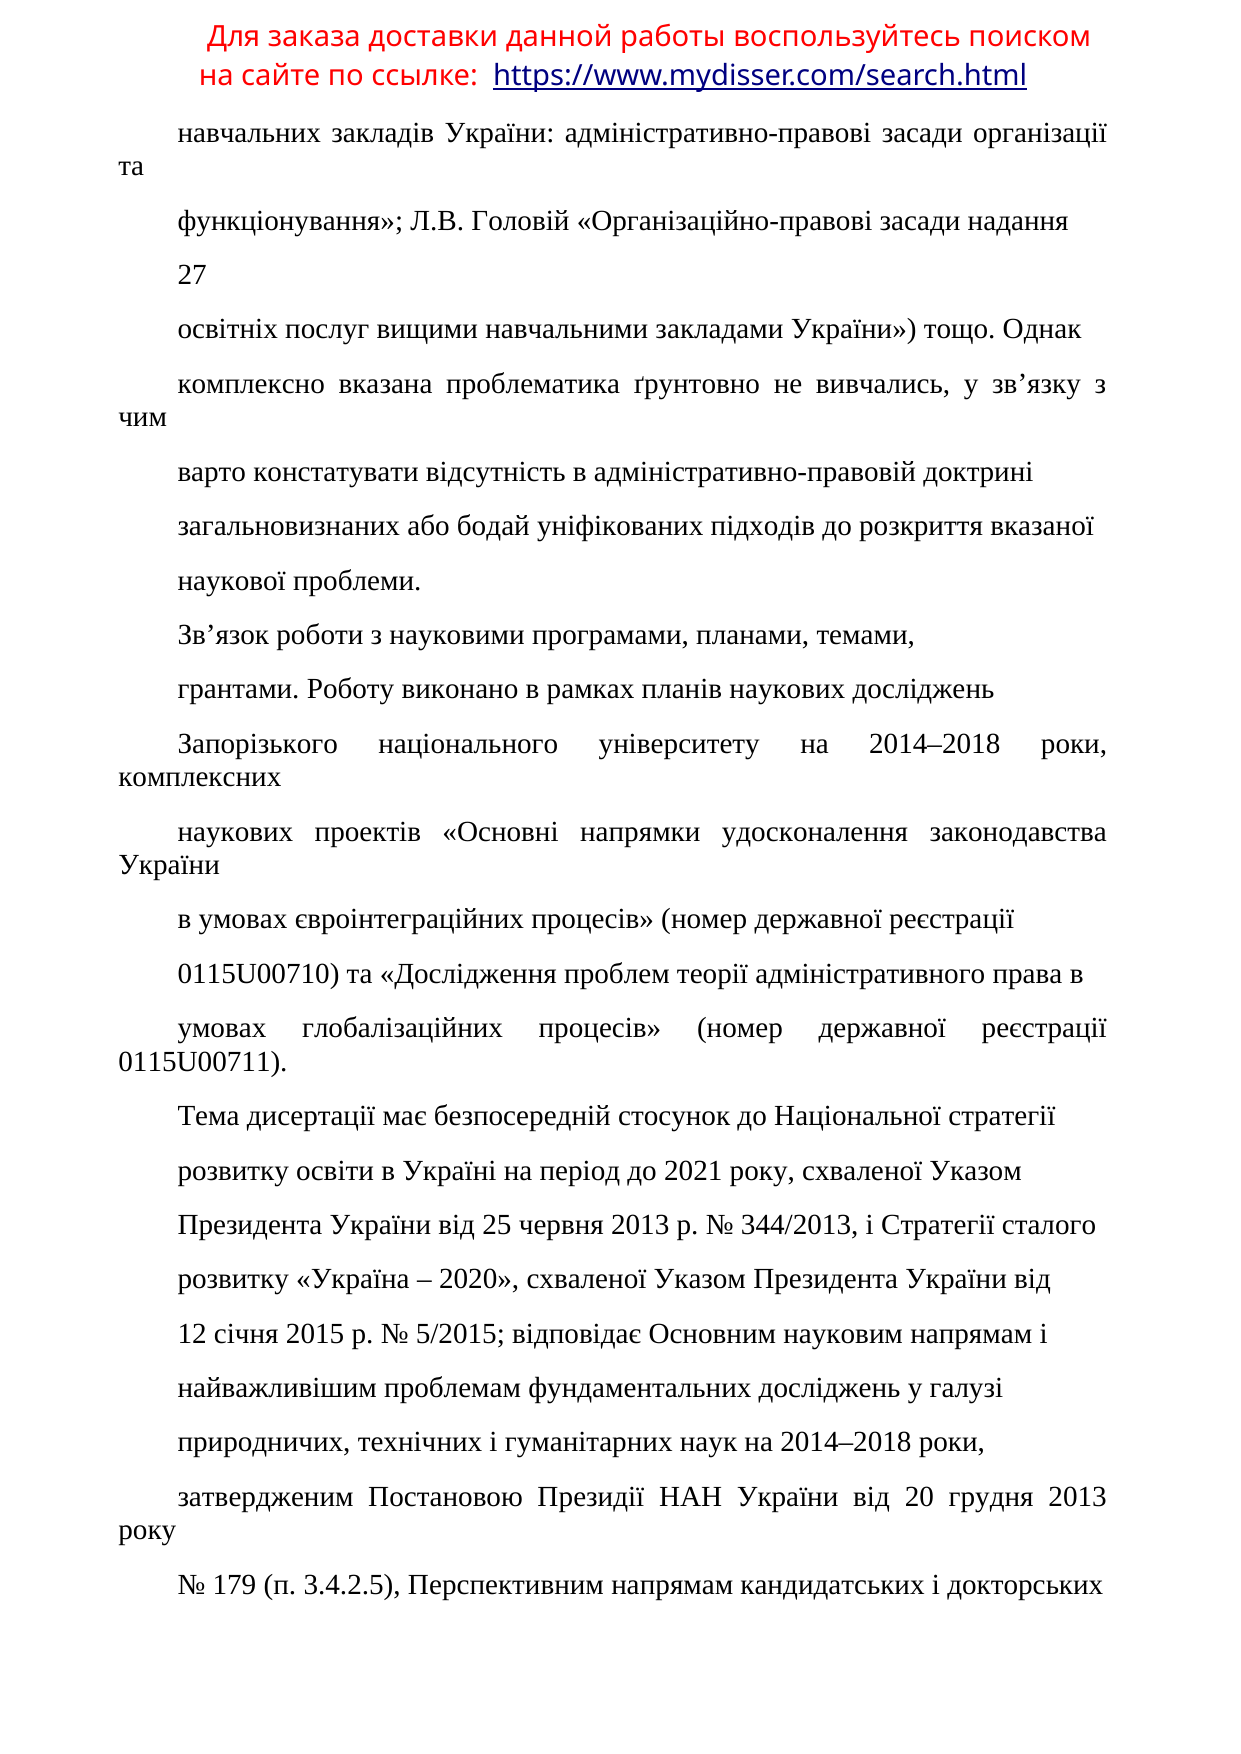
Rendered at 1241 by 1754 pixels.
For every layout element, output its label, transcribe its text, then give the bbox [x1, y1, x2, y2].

text в умовах євроінтеграційних процесів» (номер державної реєстрації [118, 902, 1107, 935]
text 27 [118, 257, 1107, 291]
text найважливішим проблемам фундаментальних досліджень у галузі [118, 1370, 1107, 1404]
text Президента України від 25 червня 2013 р. № 344/2013, і Стратегії сталого [118, 1207, 1107, 1241]
text Запорізького національного університету на 2014–2018 роки, комплексних [118, 726, 1107, 793]
text затвердженим Постановою Президії НАН України від 20 грудня 2013 року [118, 1479, 1107, 1546]
text розвитку освіти в Україні на період до 2021 року, схваленої Указом [118, 1153, 1107, 1186]
text Зв’язок роботи з науковими програмами, планами, темами, [118, 617, 1107, 651]
text наукових проектів «Основні напрямки удосконалення законодавства України [118, 814, 1107, 881]
text освітніх послуг вищими навчальними закладами України») тощо. Однак [118, 312, 1107, 345]
text навчальних закладів України: адміністративно-правові засади організації та [118, 115, 1107, 182]
text грантами. Роботу виконано в рамках планів наукових досліджень [118, 671, 1107, 705]
text варто констатувати відсутність в адміністративно-правовій доктрині [118, 454, 1107, 487]
text 12 січня 2015 р. № 5/2015; відповідає Основним науковим напрямам і [118, 1316, 1107, 1349]
text функціонування»; Л.В. Головій «Організаційно-правові засади надання [118, 203, 1107, 236]
text Тема дисертації має безпосередній стосунок до Національної стратегії [118, 1098, 1107, 1132]
text наукової проблеми. [118, 563, 1107, 596]
text природничих, технічних і гуманітарних наук на 2014–2018 роки, [118, 1424, 1107, 1458]
text комплексно вказана проблематика ґрунтовно не вивчались, у зв’язку з чим [118, 366, 1107, 433]
text № 179 (п. 3.4.2.5), Перспективним напрямам кандидатських і докторських [118, 1567, 1107, 1600]
text умовах глобалізаційних процесів» (номер державної реєстрації 0115U00711). [118, 1010, 1107, 1077]
text розвитку «Україна – 2020», схваленої Указом Президента України від [118, 1261, 1107, 1295]
text 0115U00710) та «Дослідження проблем теорії адміністративного права в [118, 956, 1107, 989]
text загальновизнаних або бодай уніфікованих підходів до розкриття вказаної [118, 508, 1107, 542]
